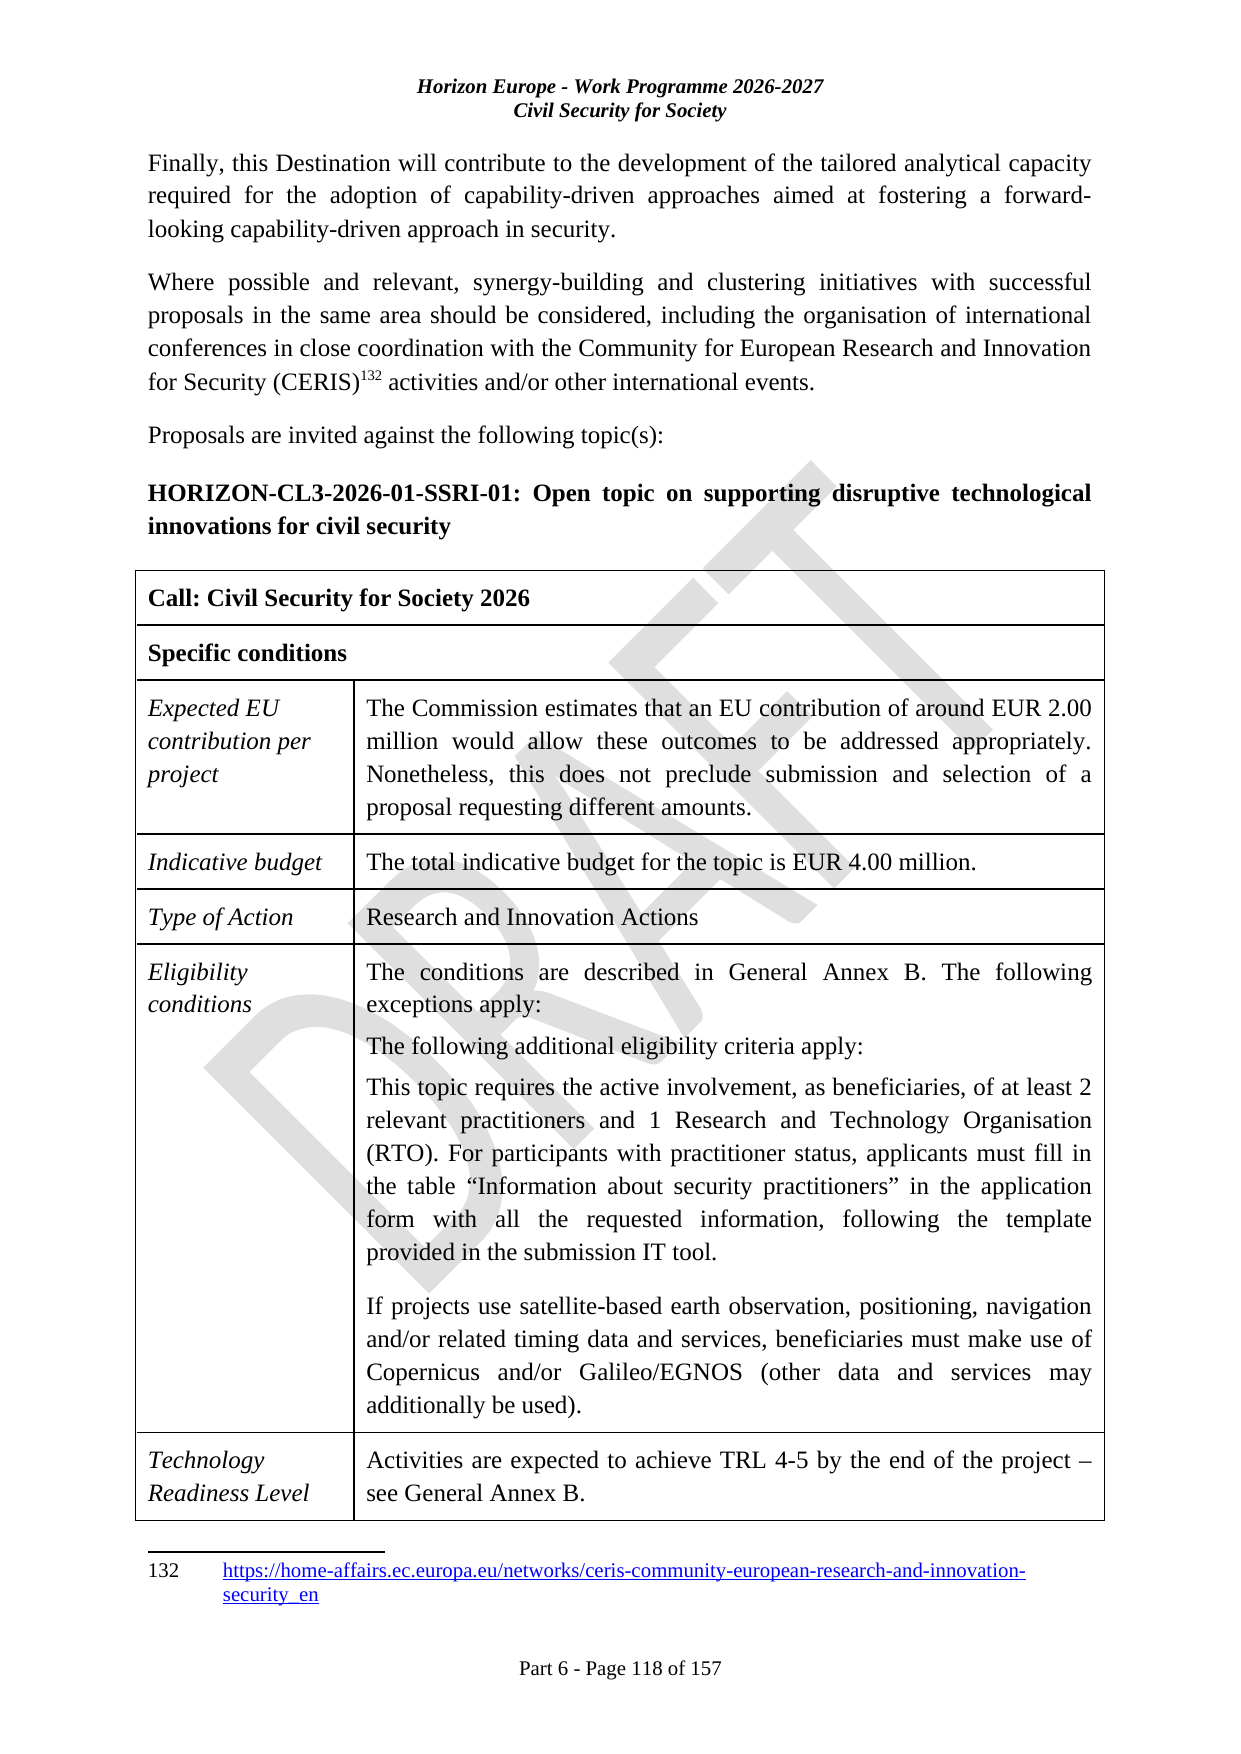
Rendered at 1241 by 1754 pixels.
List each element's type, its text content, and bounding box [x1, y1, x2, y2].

table_cell The total indicative budget for the topic is EUR 4.00 million. [355, 835, 1104, 888]
text Finally, this Destination will contribute to the development of the tailored analytical capacity required for the adoption of capability-driven approaches aimed at fostering a forward-looking capability-driven approach in security. [148, 148, 1093, 242]
table_cell Activities are expected to achieve TRL 4-5 by the end of the project – see General Annex B. [355, 1433, 1104, 1519]
table_cell The Commission estimates that an EU contribution of around EUR 2.00 million would allow these outcomes to be addressed appropriately. Nonetheless, this does not preclude submission and selection of a proposal requesting different amounts. [355, 681, 1104, 833]
table_cell Type of Action [136, 889, 353, 943]
text Proposals are invited against the following topic(s): [148, 420, 1093, 449]
table_header Call: Civil Security for Society 2026 [136, 571, 1104, 624]
table_cell The conditions are described in General Annex B. The following exceptions apply: The following additional eligibility criteria apply: This topic requires the active involvement, as beneficiaries, of at least 2 relevant practitioners and 1 Research and Technology Organisation (RTO). For participants with practitioner status, applicants must fill in the table “Information about security practitioners” in the application form with all the requested information, following the template provided in the submission IT tool. If projects use satellite-based earth observation, positioning, navigation and/or related timing data and services, beneficiaries must make use of Copernicus and/or Galileo/EGNOS (other data and services may additionally be used). [355, 945, 1104, 1432]
table_cell Specific conditions [136, 625, 1104, 679]
table_cell Indicative budget [136, 834, 353, 888]
table_cell Research and Innovation Actions [355, 890, 1104, 943]
text Where possible and relevant, synergy-building and clustering initiatives with successful proposals in the same area should be considered, including the organisation of international conferences in close coordination with the Community for European Research and Innovation for Security (CERIS) activities and/or other international events. [148, 267, 1093, 395]
table_cell Eligibility conditions [136, 944, 353, 1432]
table_cell Expected EU contribution per project [136, 680, 353, 833]
table_cell Technology Readiness Level [136, 1433, 353, 1519]
subtitle HORIZON-CL3-2026-01-SSRI-01: Open topic on supporting disruptive technological innovations for civil security [148, 478, 1093, 540]
